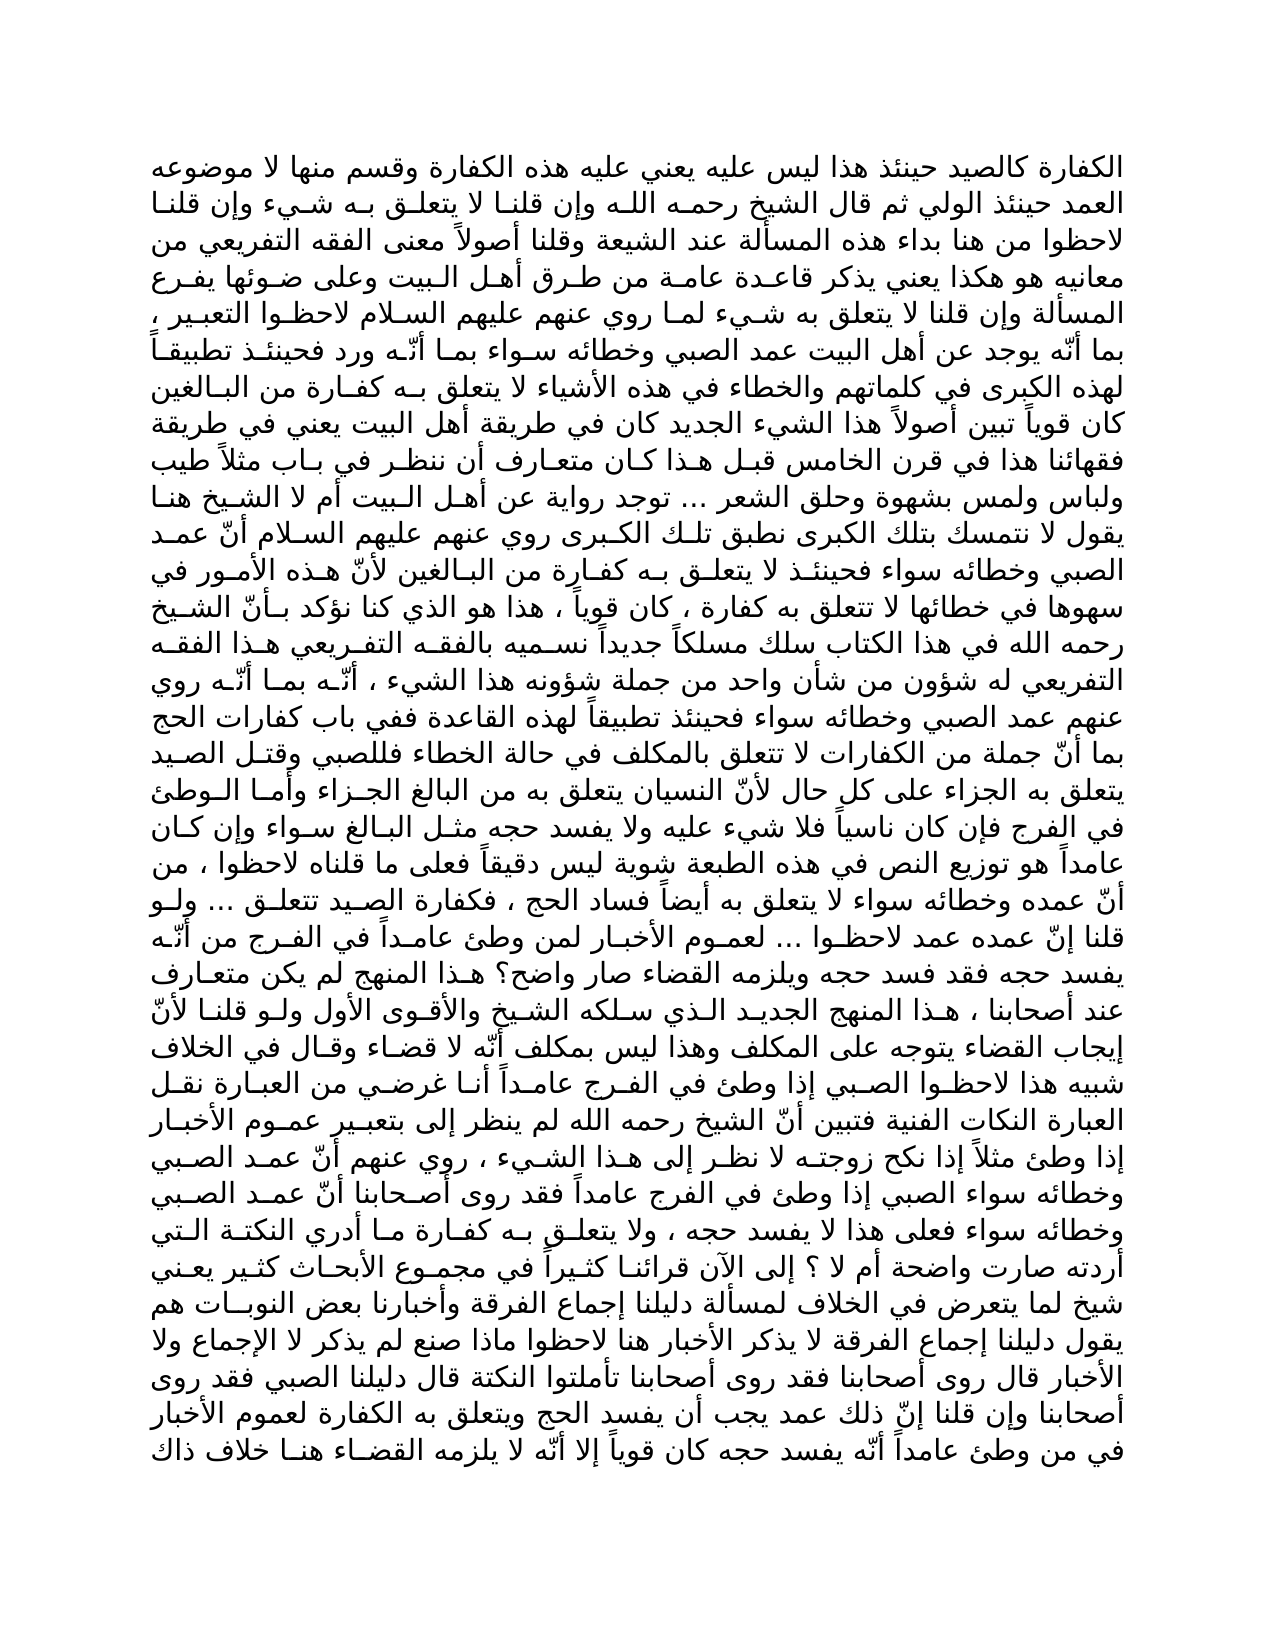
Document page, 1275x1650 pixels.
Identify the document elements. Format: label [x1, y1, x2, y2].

text [150, 150, 1125, 1467]
